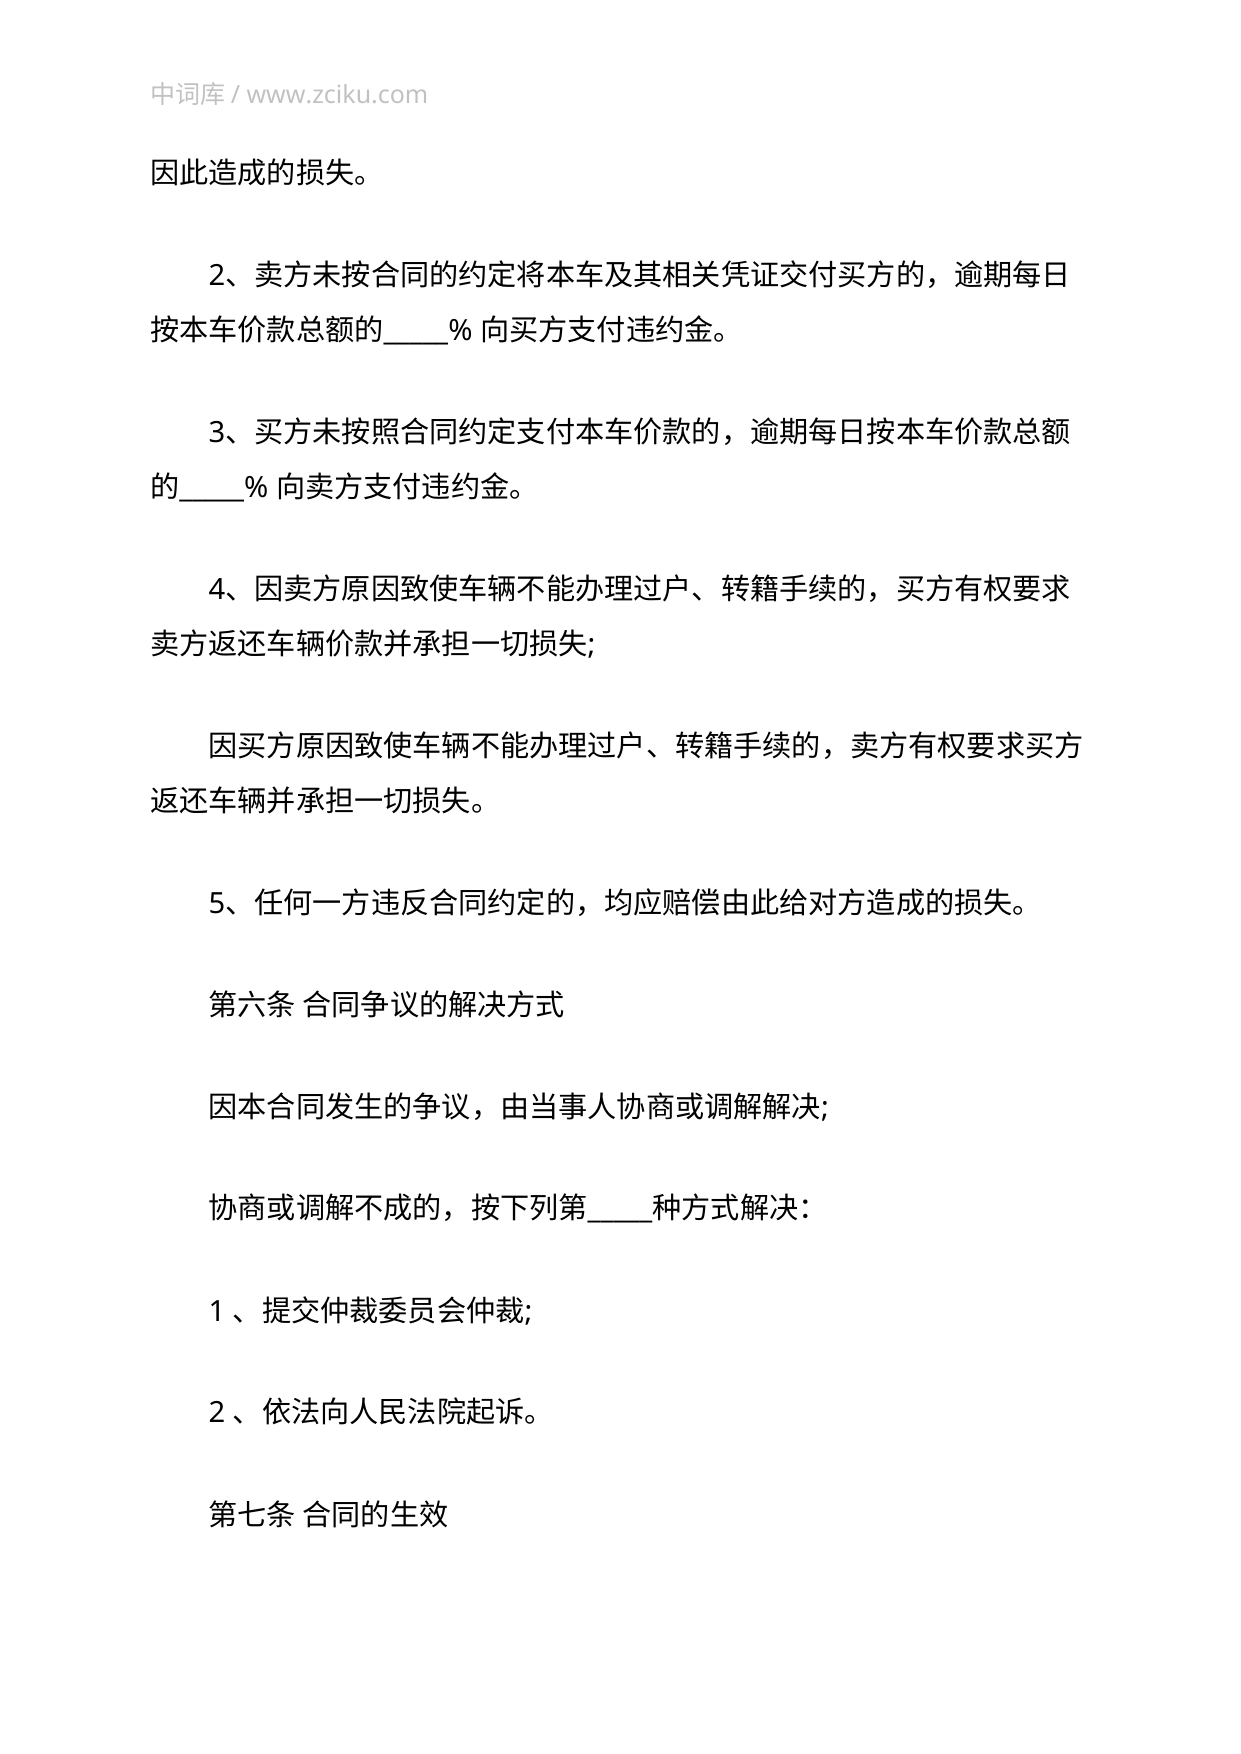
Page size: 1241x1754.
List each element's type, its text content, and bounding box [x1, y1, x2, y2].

text 4、因卖方原因致使车辆不能办理过户、转籍手续的，买方有权要求卖方返还车辆价款并承担一切损失; [150, 566, 1090, 663]
text 第七条 合同的生效 [150, 1491, 1090, 1533]
text 因买方原因致使车辆不能办理过户、转籍手续的，卖方有权要求买方返还车辆并承担一切损失。 [150, 723, 1090, 820]
text 2、卖方未按合同的约定将本车及其相关凭证交付买方的，逾期每日按本车价款总额的_____% 向买方支付违约金。 [150, 252, 1090, 349]
text 3、买方未按照合同约定支付本车价款的，逾期每日按本车价款总额的_____% 向卖方支付违约金。 [150, 409, 1090, 506]
text 1 、提交仲裁委员会仲裁; [150, 1287, 1090, 1329]
text 5、任何一方违反合同约定的，均应赔偿由此给对方造成的损失。 [150, 879, 1090, 922]
text 第六条 合同争议的解决方式 [150, 981, 1090, 1024]
text 协商或调解不成的，按下列第_____种方式解决： [150, 1185, 1090, 1227]
text 2 、依法向人民法院起诉。 [150, 1389, 1090, 1431]
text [150, 150, 1090, 192]
text 因本合同发生的争议，由当事人协商或调解解决; [150, 1083, 1090, 1126]
